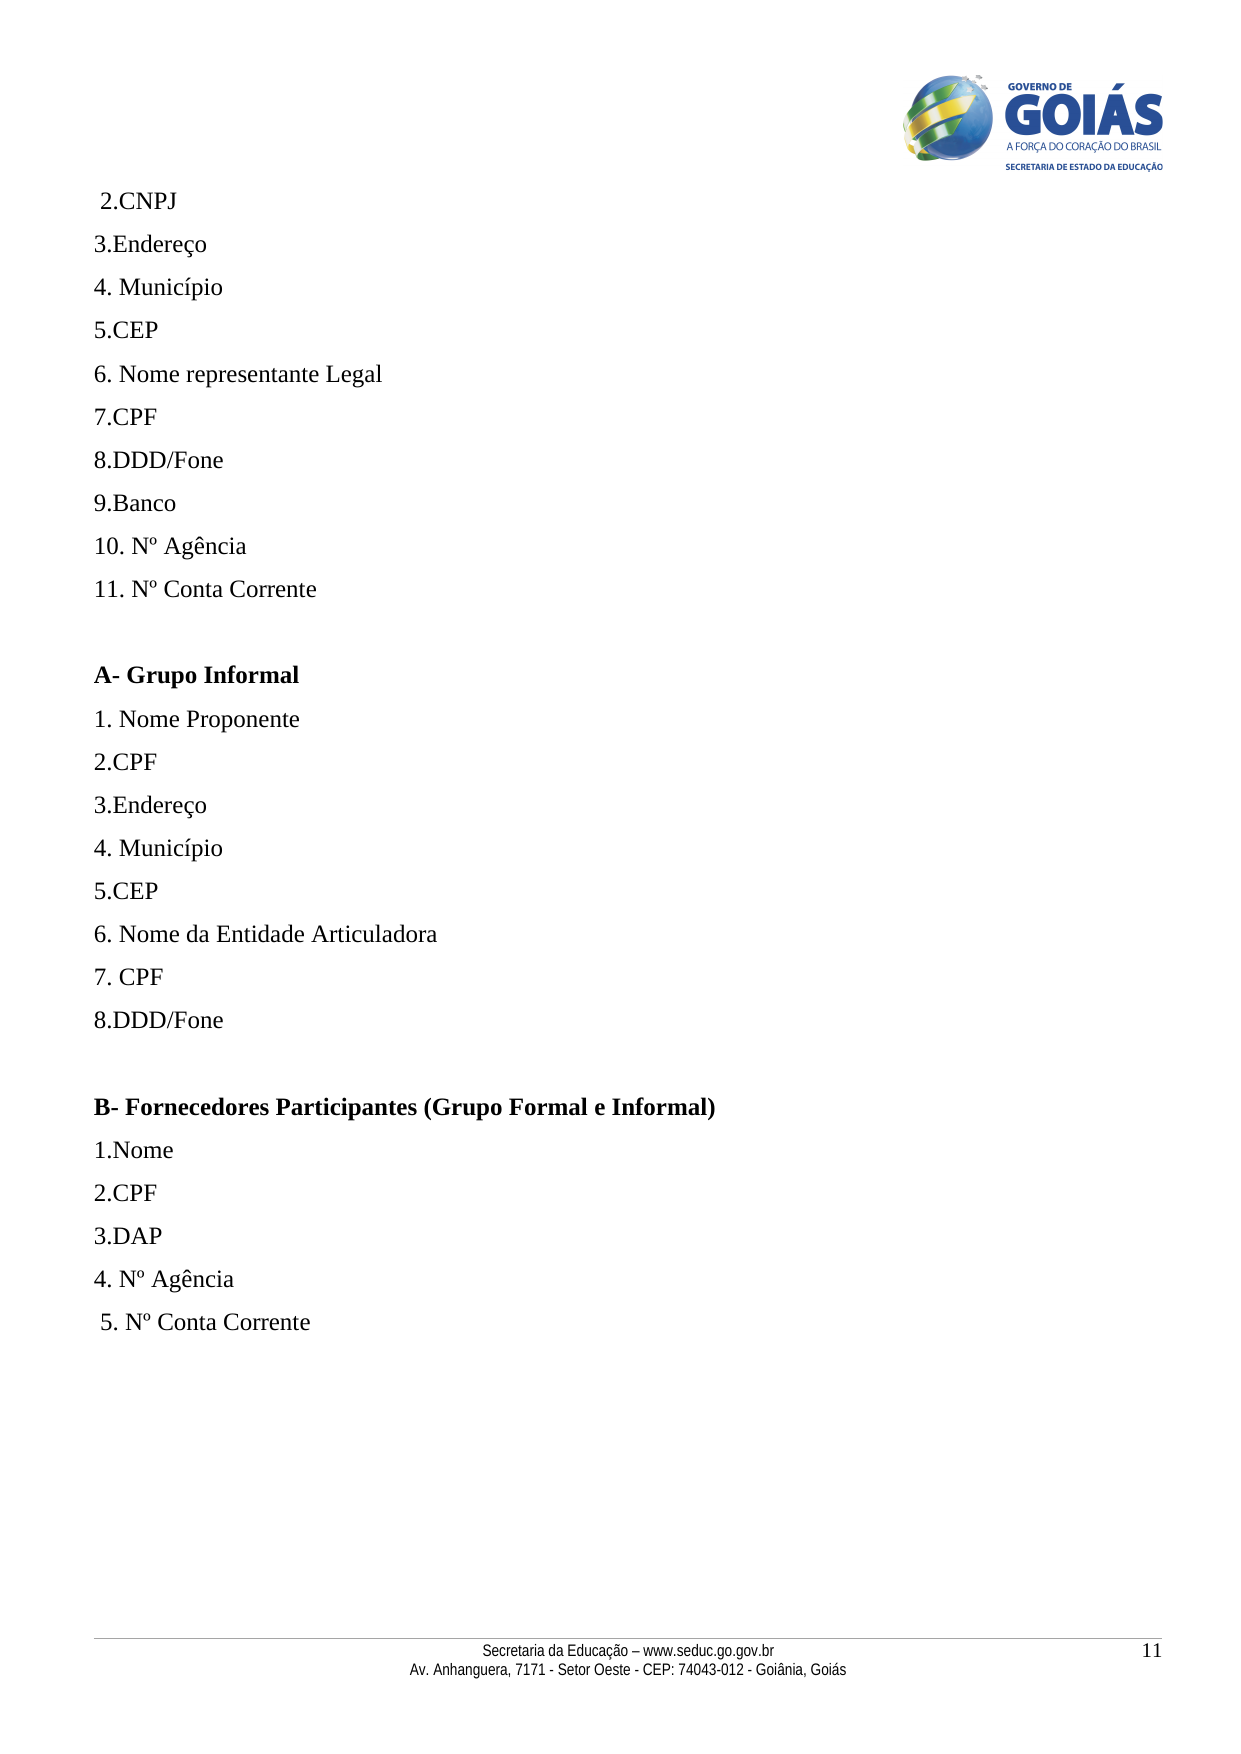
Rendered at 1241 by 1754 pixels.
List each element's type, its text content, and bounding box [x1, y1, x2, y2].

text 1. Nome Proponente [94, 704, 1162, 732]
text 8.DDD/Fone [94, 445, 1162, 474]
picture [903, 75, 1163, 172]
text 3.Endereço [94, 229, 1162, 258]
text 6. Nome representante Legal [94, 359, 1162, 387]
text 2.CNPJ [94, 186, 1162, 215]
text 2.CPF [94, 747, 1162, 776]
text 4. Município [94, 833, 1162, 862]
text 7. CPF [94, 962, 1162, 991]
text 5.CEP [94, 316, 1162, 344]
text 4. Nº Agência [94, 1264, 1162, 1293]
text B- Fornecedores Participantes (Grupo Formal e Informal) [94, 1092, 1162, 1121]
text A- Grupo Informal [94, 661, 1162, 689]
text 3.Endereço [94, 790, 1162, 819]
text 11. Nº Conta Corrente [94, 574, 1162, 603]
text 10. Nº Agência [94, 531, 1162, 560]
text 2.CPF [94, 1178, 1162, 1207]
text 4. Município [94, 272, 1162, 301]
text 8.DDD/Fone [94, 1006, 1162, 1034]
text 6. Nome da Entidade Articuladora [94, 919, 1162, 948]
text 5. Nº Conta Corrente [94, 1307, 1162, 1336]
text 9.Banco [94, 488, 1162, 517]
text 5.CEP [94, 876, 1162, 905]
text 1.Nome [94, 1135, 1162, 1164]
text 7.CPF [94, 402, 1162, 431]
text 3.DAP [94, 1221, 1162, 1250]
